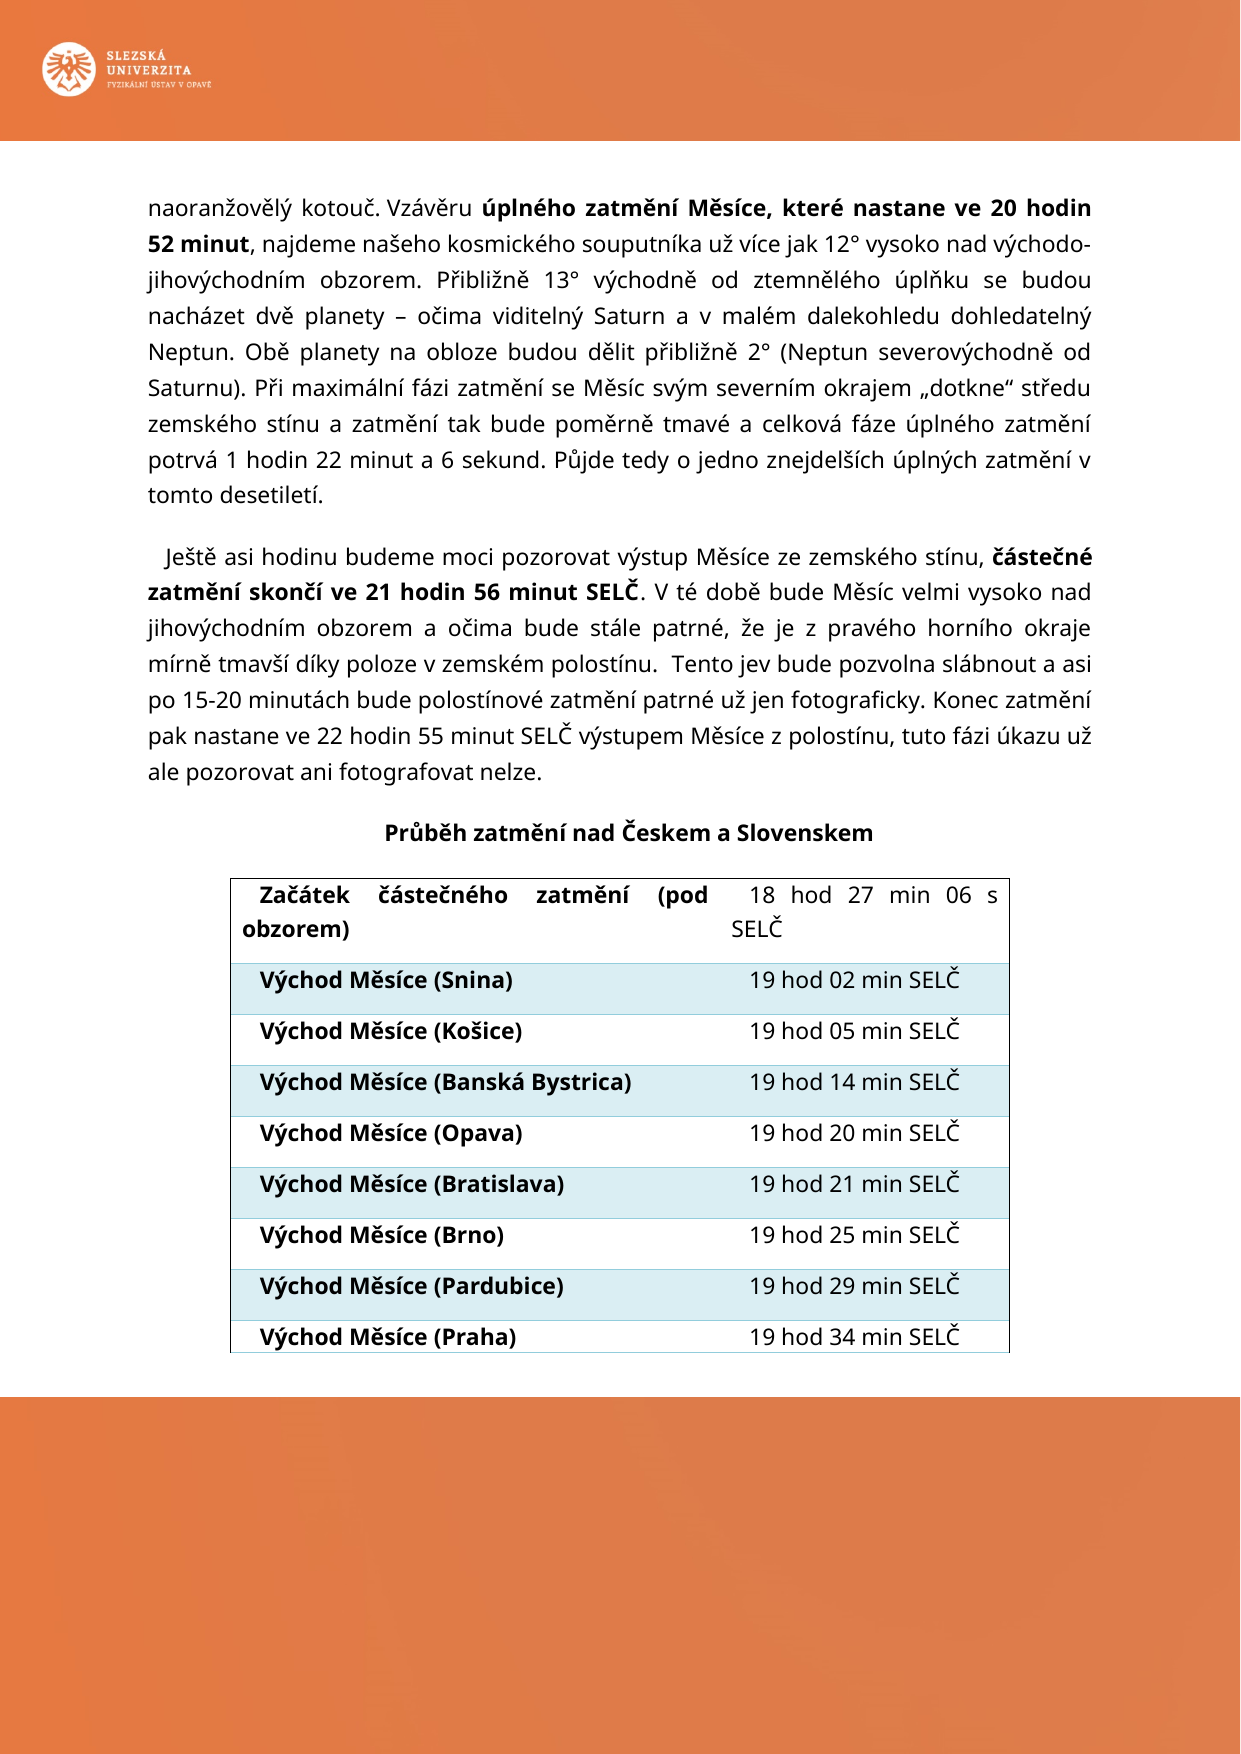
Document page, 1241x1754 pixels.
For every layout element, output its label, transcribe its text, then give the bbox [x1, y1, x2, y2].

table_cell Východ Měsíce (Banská Bystrica) [231, 1066, 720, 1116]
table_cell 19 hod 02 min SELČ [720, 964, 1009, 1014]
table_cell Východ Měsíce (Bratislava) [231, 1168, 720, 1218]
table_cell 19 hod 25 min SELČ [720, 1219, 1009, 1269]
table_cell Východ Měsíce (Pardubice) [231, 1270, 720, 1320]
table_cell 19 hod 34 min SELČ [720, 1321, 1009, 1352]
table_cell 19 hod 05 min SELČ [720, 1015, 1009, 1065]
table_cell 19 hod 20 min SELČ [720, 1117, 1009, 1167]
picture [0, 1397, 1241, 1754]
text Průběh zatmění nad Českem a Slovenskem [148, 817, 1093, 848]
text Ještě asi hodinu budeme moci pozorovat výstup Měsíce ze zemského stínu, částečné zatmění skončí ve 21 hodin 56 minut SELČ. V té době bude Měsíc velmi vysoko nad jihovýchodním obzorem a očima bude stále patrné, že je z pravého horního okraje mírně tmavší díky poloze v zemském polostínu. Tento jev bude pozvolna slábnout a asi po 15-20 minutách bude polostínové zatmění patrné už jen fotograficky. Konec zatmění pak nastane ve 22 hodin 55 minut SELČ výstupem Měsíce z polostínu, tuto fázi úkazu už ale pozorovat ani fotografovat nelze. [148, 540, 1093, 787]
table_header Začátek částečného zatmění (pod obzorem) [231, 879, 720, 963]
table_cell 19 hod 14 min SELČ [720, 1066, 1009, 1116]
table_header 18 hod 27 min 06 s SELČ [720, 879, 1009, 963]
picture [0, 0, 1241, 141]
table_cell Východ Měsíce (Opava) [231, 1117, 720, 1167]
table_cell 19 hod 21 min SELČ [720, 1168, 1009, 1218]
table_cell Východ Měsíce (Košice) [231, 1015, 720, 1065]
table_cell 19 hod 29 min SELČ [720, 1270, 1009, 1320]
table_cell Východ Měsíce (Snina) [231, 964, 720, 1014]
table_cell Východ Měsíce (Brno) [231, 1219, 720, 1269]
table_cell Východ Měsíce (Praha) [231, 1321, 720, 1352]
